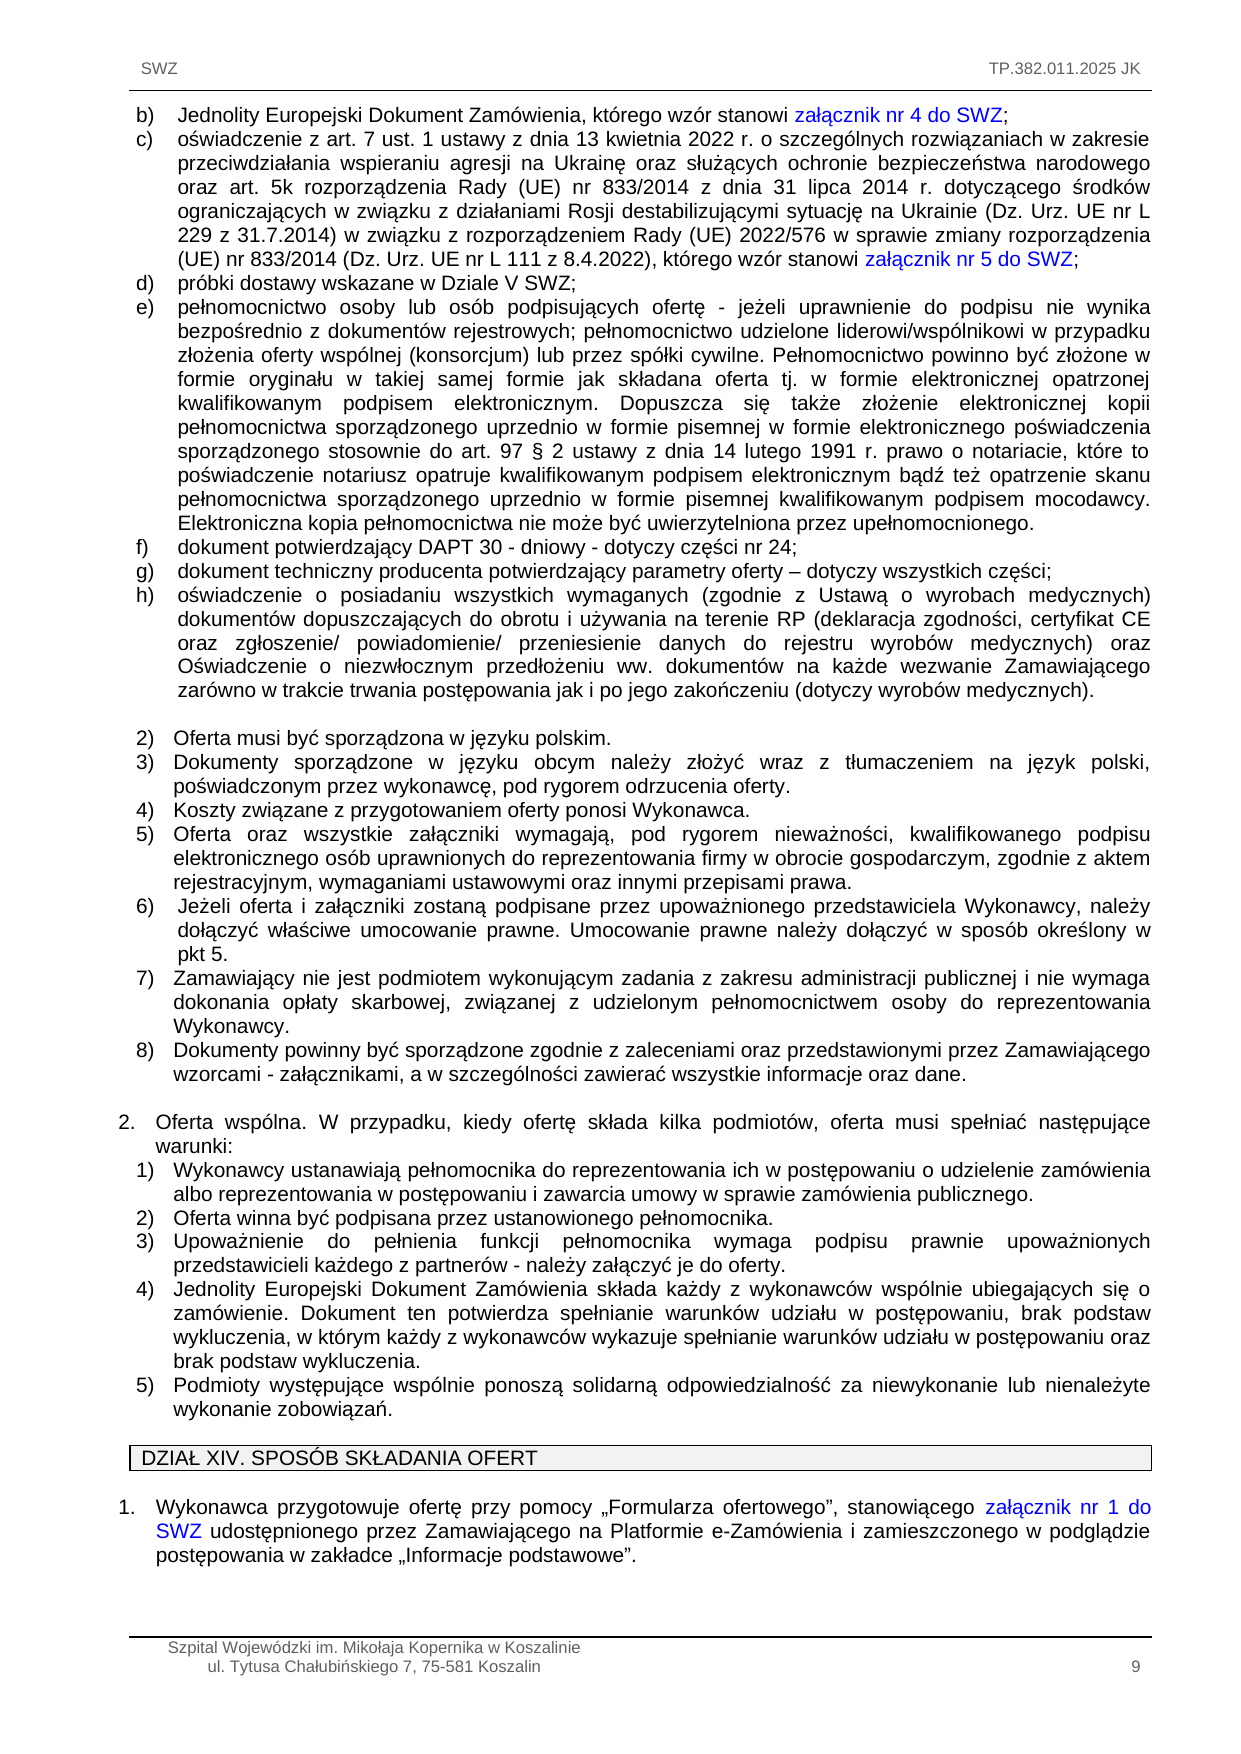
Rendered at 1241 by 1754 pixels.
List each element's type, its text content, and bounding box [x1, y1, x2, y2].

list Jeżeli oferta i załączniki zostaną podpisane przez upoważnionego przedstawiciela Wykonawcy, należy dołączyć właściwe umocowanie prawne. Umocowanie prawne należy dołączyć w sposób określony w pkt 5. [136, 894, 1152, 966]
list Jednolity Europejski Dokument Zamówienia składa każdy z wykonawców wspólnie ubiegających się o zamówienie. Dokument ten potwierdza spełnianie warunków udziału w postępowaniu, brak podstaw wykluczenia, w którym każdy z wykonawców wykazuje spełnianie warunków udziału w postępowaniu oraz brak podstaw wykluczenia. [136, 1277, 1152, 1373]
list Dokumenty sporządzone w języku obcym należy złożyć wraz z tłumaczeniem na język polski, poświadczonym przez wykonawcę, pod rygorem odrzucenia oferty. [136, 750, 1152, 798]
list dokument potwierdzający DAPT 30 - dniowy - dotyczy części nr 24; [136, 534, 1152, 558]
list Oferta winna być podpisana przez ustanowionego pełnomocnika. [136, 1205, 1152, 1229]
list Wykonawca przygotowuje ofertę przy pomocy „Formularza ofertowego”, stanowiącego załącznik nr 1 do SWZ udostępnionego przez Zamawiającego na Platformie e-Zamówienia i zamieszczonego w podglądzie postępowania w zakładce „Informacje podstawowe”. [118, 1495, 1152, 1567]
list oświadczenie o posiadaniu wszystkich wymaganych (zgodnie z Ustawą o wyrobach medycznych) dokumentów dopuszczających do obrotu i używania na terenie RP (deklaracja zgodności, certyfikat CE oraz zgłoszenie/ powiadomienie/ przeniesienie danych do rejestru wyrobów medycznych) oraz Oświadczenie o niezwłocznym przedłożeniu ww. dokumentów na każde wezwanie Zamawiającego zarówno w trakcie trwania postępowania jak i po jego zakończeniu (dotyczy wyrobów medycznych). [136, 582, 1152, 702]
list dokument techniczny producenta potwierdzający parametry oferty – dotyczy wszystkich części; [136, 558, 1152, 582]
list Zamawiający nie jest podmiotem wykonującym zadania z zakresu administracji publicznej i nie wymaga dokonania opłaty skarbowej, związanej z udzielonym pełnomocnictwem osoby do reprezentowania Wykonawcy. [136, 966, 1152, 1038]
list Oferta musi być sporządzona w języku polskim. [136, 726, 1152, 750]
list oświadczenie z art. 7 ust. 1 ustawy z dnia 13 kwietnia 2022 r. o szczególnych rozwiązaniach w zakresie przeciwdziałania wspieraniu agresji na Ukrainę oraz służących ochronie bezpieczeństwa narodowego oraz art. 5k rozporządzenia Rady (UE) nr 833/2014 z dnia 31 lipca 2014 r. dotyczącego środków ograniczających w związku z działaniami Rosji destabilizującymi sytuację na Ukrainie (Dz. Urz. UE nr L 229 z 31.7.2014) w związku z rozporządzeniem Rady (UE) 2022/576 w sprawie zmiany rozporządzenia (UE) nr 833/2014 (Dz. Urz. UE nr L 111 z 8.4.2022), którego wzór stanowi załącznik nr 5 do SWZ; [136, 127, 1152, 271]
list próbki dostawy wskazane w Dziale V SWZ; [136, 271, 1152, 295]
list pełnomocnictwo osoby lub osób podpisujących ofertę - jeżeli uprawnienie do podpisu nie wynika bezpośrednio z dokumentów rejestrowych; pełnomocnictwo udzielone liderowi/wspólnikowi w przypadku złożenia oferty wspólnej (konsorcjum) lub przez spółki cywilne. Pełnomocnictwo powinno być złożone w formie oryginału w takiej samej formie jak składana oferta tj. w formie elektronicznej opatrzonej kwalifikowanym podpisem elektronicznym. Dopuszcza się także złożenie elektronicznej kopii pełnomocnictwa sporządzonego uprzednio w formie pisemnej w formie elektronicznego poświadczenia sporządzonego stosownie do art. 97 § 2 ustawy z dnia 14 lutego 1991 r. prawo o notariacie, które to poświadczenie notariusz opatruje kwalifikowanym podpisem elektronicznym bądź też opatrzenie skanu pełnomocnictwa sporządzonego uprzednio w formie pisemnej kwalifikowanym podpisem mocodawcy. Elektroniczna kopia pełnomocnictwa nie może być uwierzytelniona przez upełnomocnionego. [136, 295, 1152, 534]
list Oferta oraz wszystkie załączniki wymagają, pod rygorem nieważności, kwalifikowanego podpisu elektronicznego osób uprawnionych do reprezentowania firmy w obrocie gospodarczym, zgodnie z aktem rejestracyjnym, wymaganiami ustawowymi oraz innymi przepisami prawa. [136, 822, 1152, 894]
list Jednolity Europejski Dokument Zamówienia, którego wzór stanowi załącznik nr 4 do SWZ; [136, 103, 1152, 127]
list Wykonawcy ustanawiają pełnomocnika do reprezentowania ich w postępowaniu o udzielenie zamówienia albo reprezentowania w postępowaniu i zawarcia umowy w sprawie zamówienia publicznego. [136, 1157, 1152, 1205]
table_header DZIAŁ XIV. SPOSÓB SKŁADANIA OFERT [131, 1446, 1151, 1470]
list Upoważnienie do pełnienia funkcji pełnomocnika wymaga podpisu prawnie upoważnionych przedstawicieli każdego z partnerów - należy załączyć je do oferty. [136, 1229, 1152, 1277]
list Podmioty występujące wspólnie ponoszą solidarną odpowiedzialność za niewykonanie lub nienależyte wykonanie zobowiązań. [136, 1373, 1152, 1421]
list Oferta wspólna. W przypadku, kiedy ofertę składa kilka podmiotów, oferta musi spełniać następujące warunki: [118, 1109, 1152, 1157]
list Dokumenty powinny być sporządzone zgodnie z zaleceniami oraz przedstawionymi przez Zamawiającego wzorcami - załącznikami, a w szczególności zawierać wszystkie informacje oraz dane. [136, 1038, 1152, 1086]
list Koszty związane z przygotowaniem oferty ponosi Wykonawca. [136, 798, 1152, 822]
